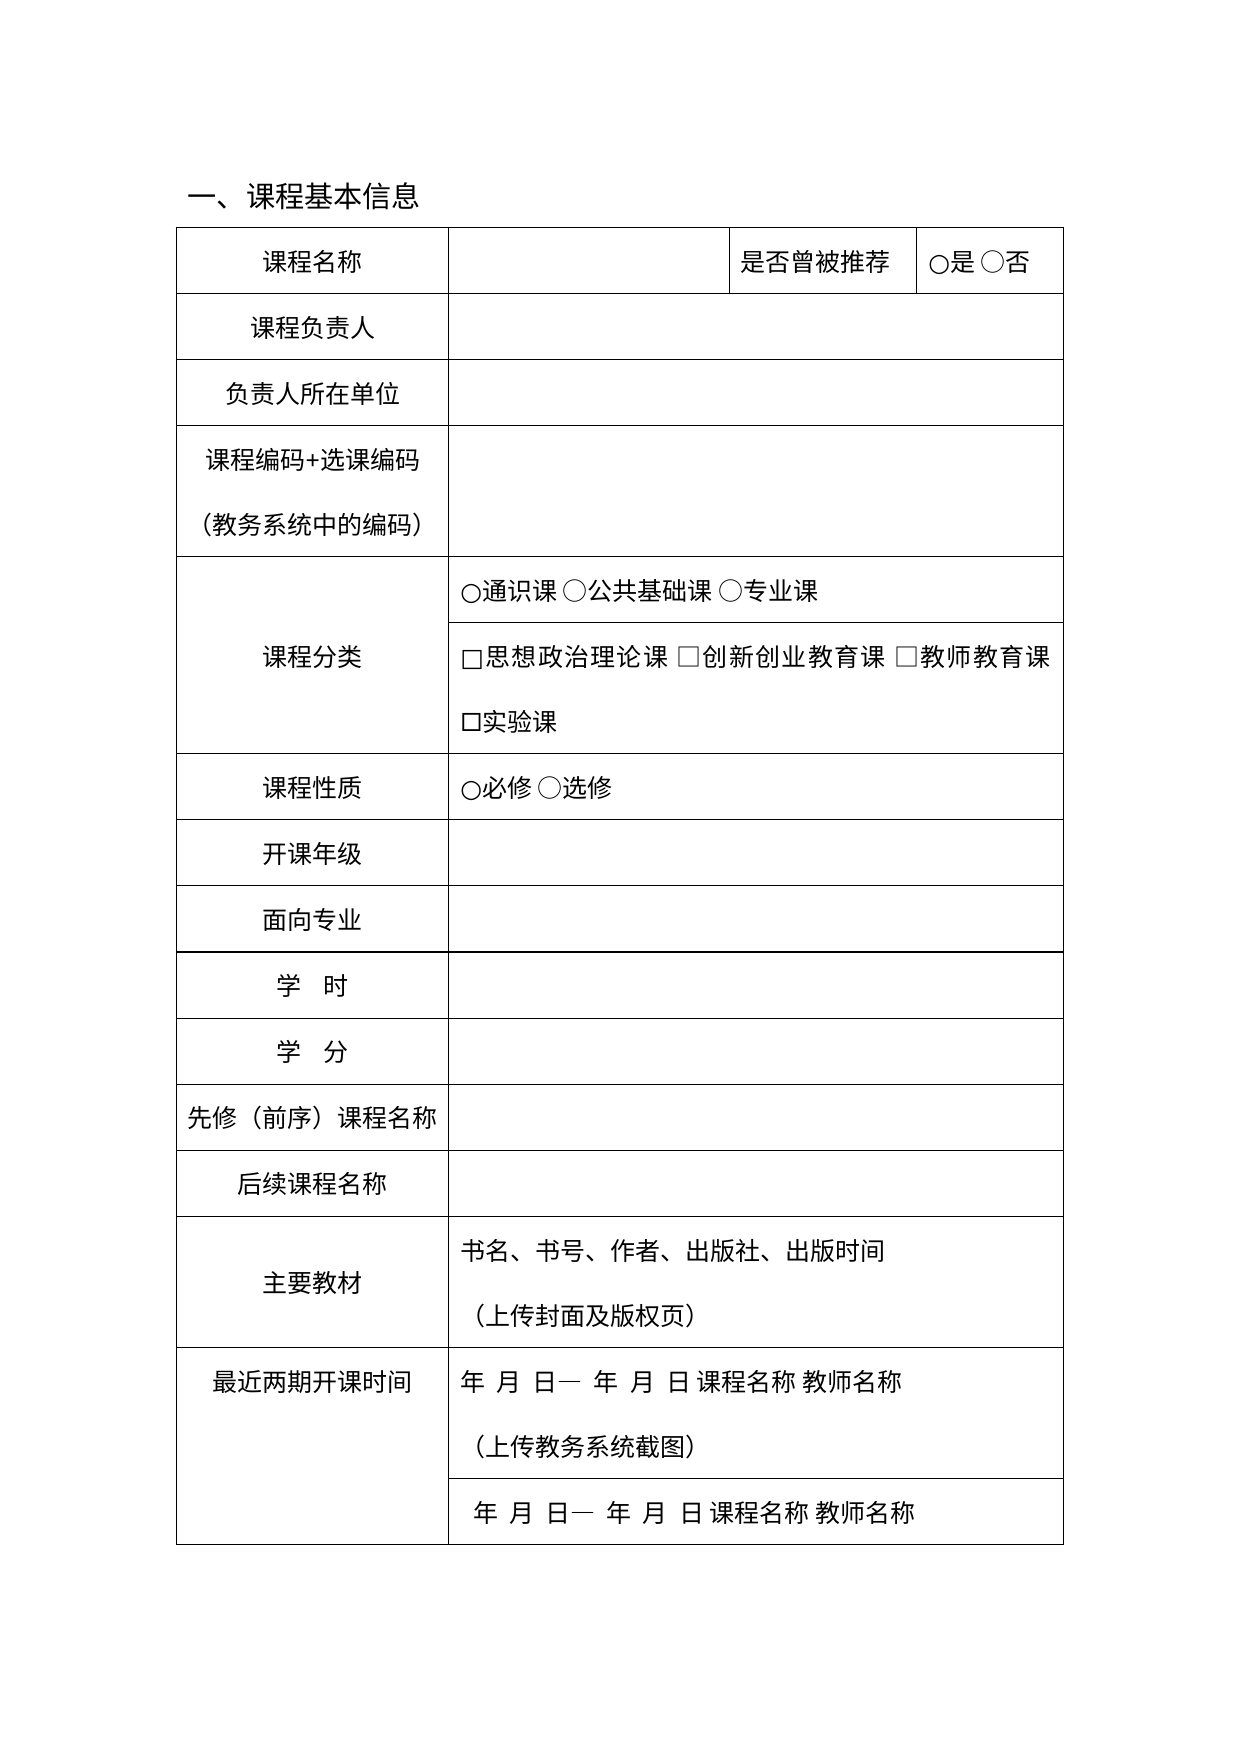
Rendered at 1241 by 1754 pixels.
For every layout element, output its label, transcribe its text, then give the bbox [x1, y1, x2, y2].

list 一、课程基本信息 [187, 162, 1053, 227]
table_header 是否曾被推荐 [730, 228, 916, 293]
table_cell [449, 886, 1063, 951]
table_cell 负责人所在单位 [177, 360, 448, 425]
table_cell 主要教材 [177, 1217, 448, 1347]
table_cell [449, 360, 1063, 425]
table_cell [449, 1085, 1063, 1149]
table_header ○是 ○否 [917, 228, 1063, 293]
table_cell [449, 1479, 1063, 1544]
table_cell 学 时 [177, 953, 448, 1017]
table_cell 后续课程名称 [177, 1151, 448, 1216]
table_cell [449, 426, 1063, 556]
table_cell 先修（前序）课程名称 [177, 1085, 448, 1149]
table_cell 最近两期开课时间 [177, 1348, 448, 1544]
table_cell 书名、书号、作者、出版社、出版时间 （上传封面及版权页） [449, 1217, 1063, 1347]
table_cell [449, 1151, 1063, 1216]
table_cell 学 分 [177, 1019, 448, 1083]
table_header 课程名称 [177, 228, 448, 293]
table_cell ○通识课 ○公共基础课 ○专业课 [449, 557, 1063, 622]
table_header [449, 228, 729, 293]
table_cell 面向专业 [177, 886, 448, 951]
table_cell [449, 820, 1063, 885]
table_cell 年 月 日— 年 月 日 课程名称 教师名称 （上传教务系统截图） [449, 1348, 1063, 1478]
table_cell 开课年级 [177, 820, 448, 885]
table_cell □思想政治理论课 □创新创业教育课 □教师教育课实验课 [449, 623, 1063, 753]
table_cell ○必修 ○选修 [449, 754, 1063, 819]
table_cell [449, 1019, 1063, 1083]
table_cell 课程负责人 [177, 294, 448, 359]
table_cell [449, 953, 1063, 1017]
table_cell 课程分类 [177, 557, 448, 753]
table_cell [449, 294, 1063, 359]
table_cell 课程性质 [177, 754, 448, 819]
table_cell 课程编码+选课编码 （教务系统中的编码） [177, 426, 448, 556]
